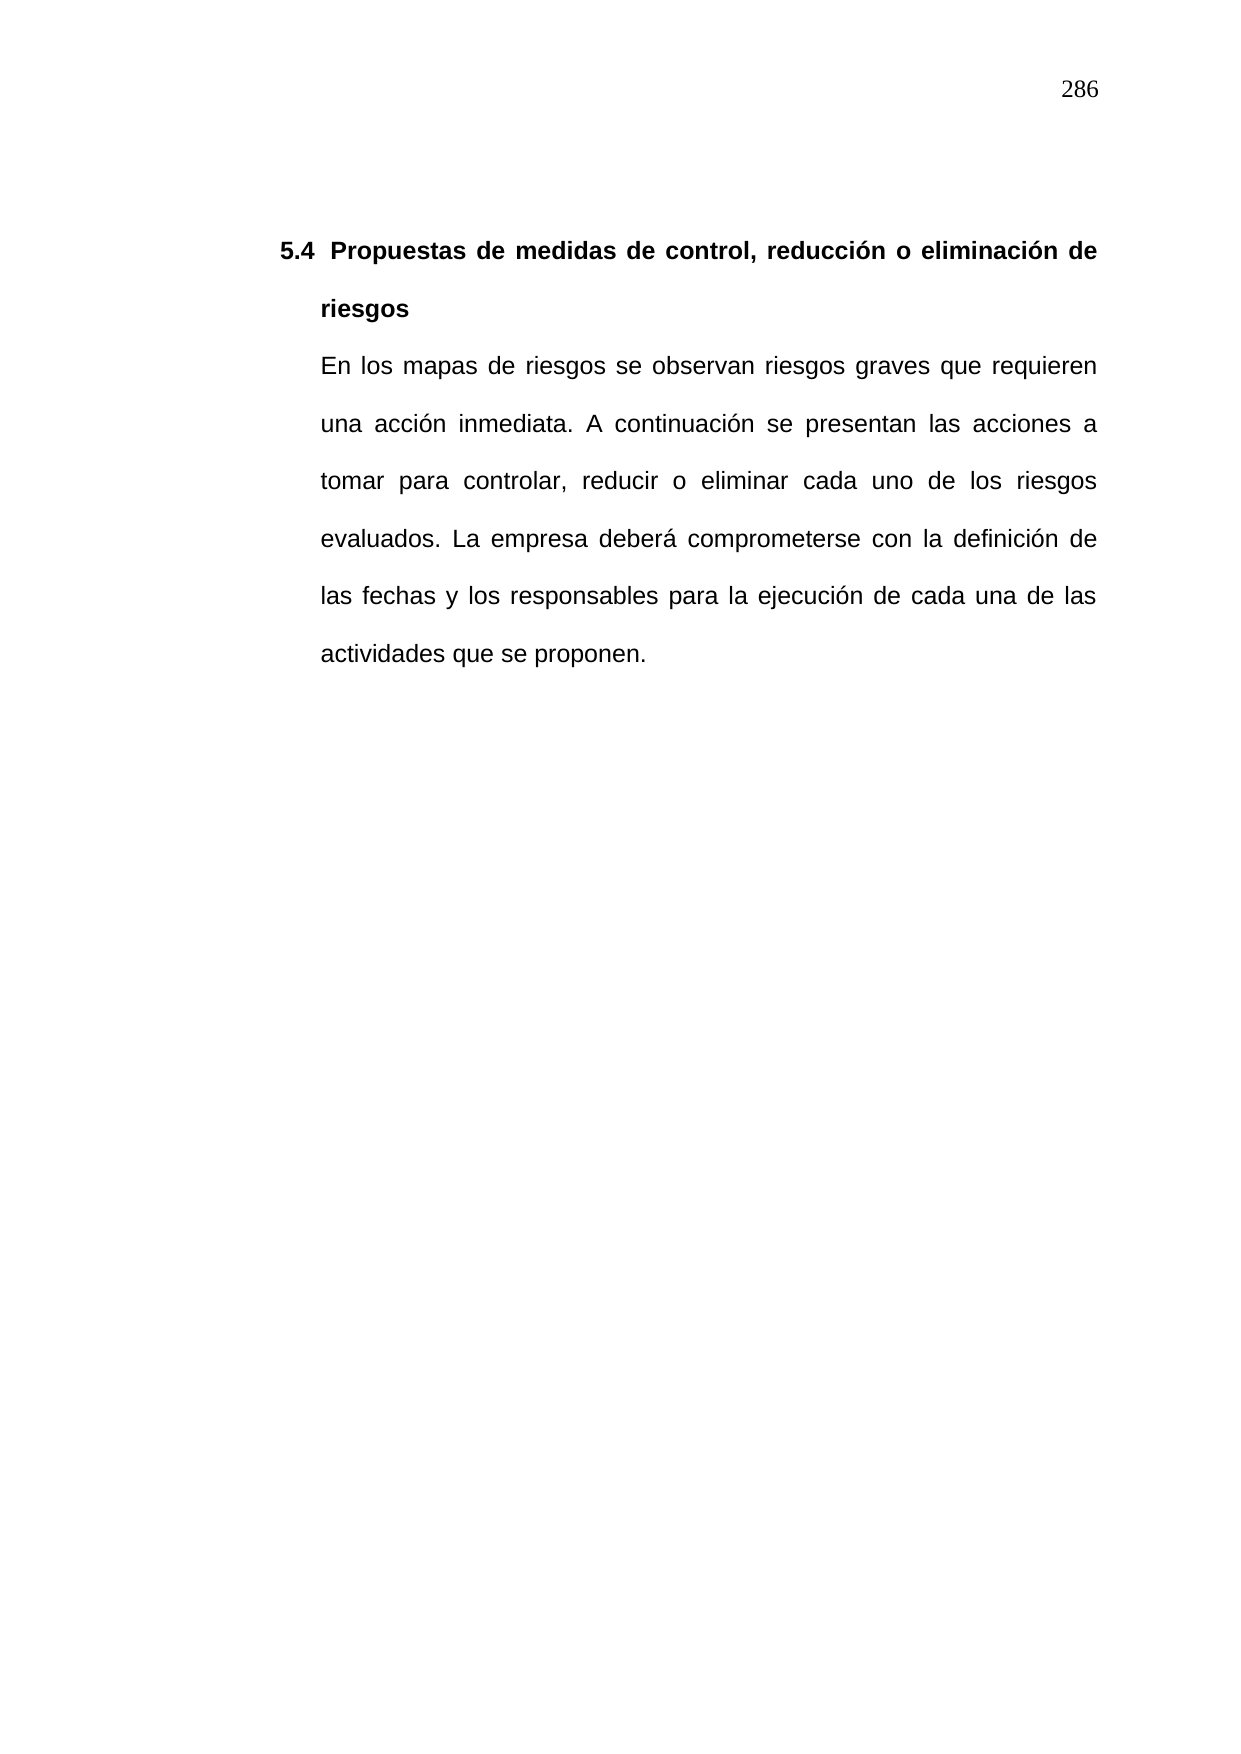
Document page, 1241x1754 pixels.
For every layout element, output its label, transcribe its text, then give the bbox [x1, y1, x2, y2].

list Propuestas de medidas de control, reducción o eliminación de riesgos [280, 236, 1098, 322]
text En los mapas de riesgos se observan riesgos graves que requieren una acción inmediata. A continuación se presentan las acciones a tomar para controlar, reducir o eliminar cada uno de los riesgos evaluados. La empresa deberá comprometerse con la definición de las fechas y los responsables para la ejecución de cada una de las actividades que se proponen. [320, 351, 1098, 667]
